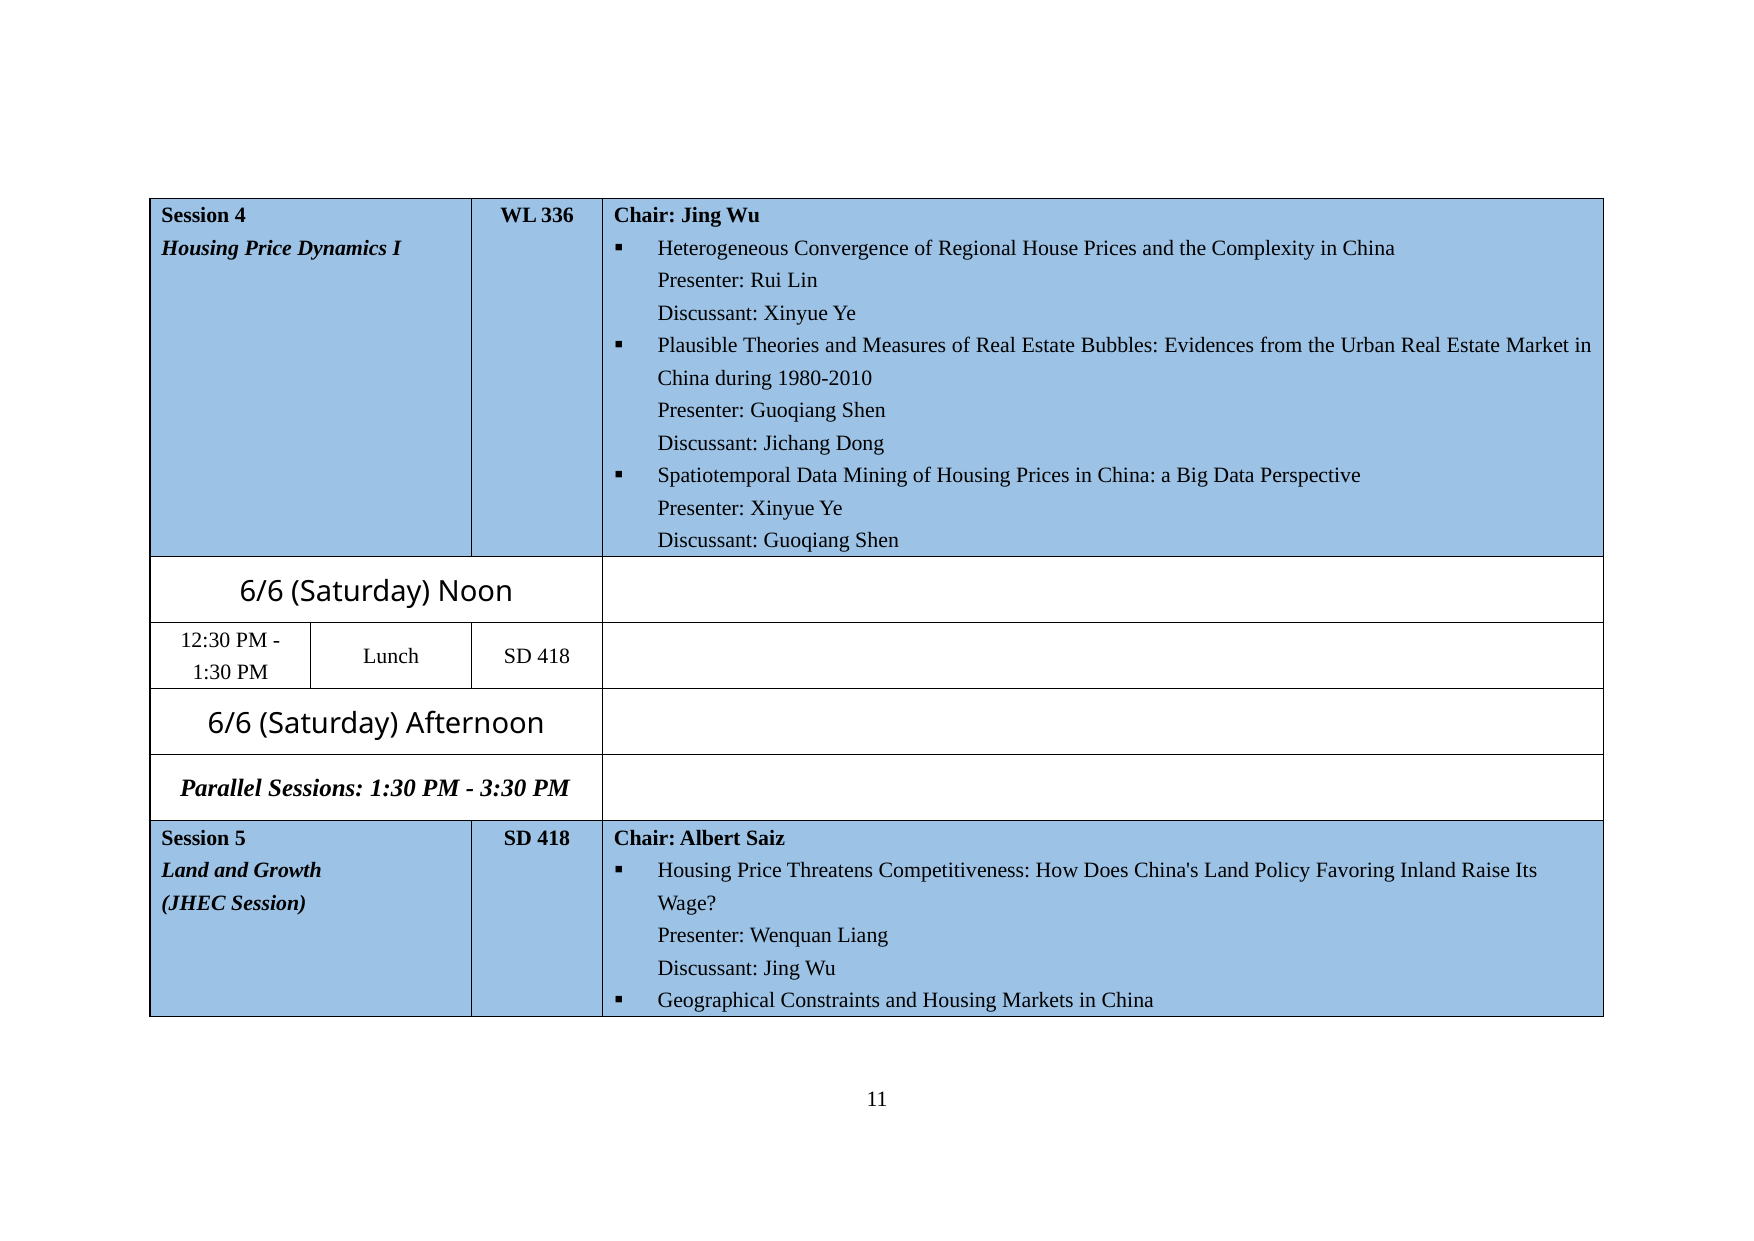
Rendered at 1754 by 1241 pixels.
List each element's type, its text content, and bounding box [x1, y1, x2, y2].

table_cell Lunch [311, 623, 471, 688]
table_cell SD 418 [472, 623, 602, 688]
table_cell 12:30 PM - 1:30 PM [151, 623, 310, 688]
table_cell WL 336 [472, 199, 602, 556]
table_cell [603, 821, 1603, 1016]
table_cell [603, 755, 1603, 820]
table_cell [151, 821, 471, 1016]
table_cell 6/6 (Saturday) Noon [151, 557, 602, 622]
table_cell [603, 557, 1603, 622]
table_cell [603, 623, 1603, 688]
table_cell SD 418 [472, 821, 602, 1016]
table_cell Session 4 Housing Price Dynamics I [151, 199, 471, 556]
table_cell Parallel Sessions: 1:30 PM - 3:30 PM [151, 755, 602, 820]
table_cell [603, 689, 1603, 754]
table_cell 6/6 (Saturday) Afternoon [151, 689, 602, 754]
table_cell Chair: Jing Wu Heterogeneous Convergence of Regional House Prices and the Complexity in China Presenter: Rui Lin Discussant: Xinyue Ye Plausible Theories and Measures of Real Estate Bubbles: Evidences from the Urban Real Estate Market in China during 1980-2010 Presenter: Guoqiang Shen Discussant: Jichang Dong Spatiotemporal Data Mining of Housing Prices in China: a Big Data Perspective Presenter: Xinyue Ye Discussant: Guoqiang Shen [603, 199, 1603, 556]
